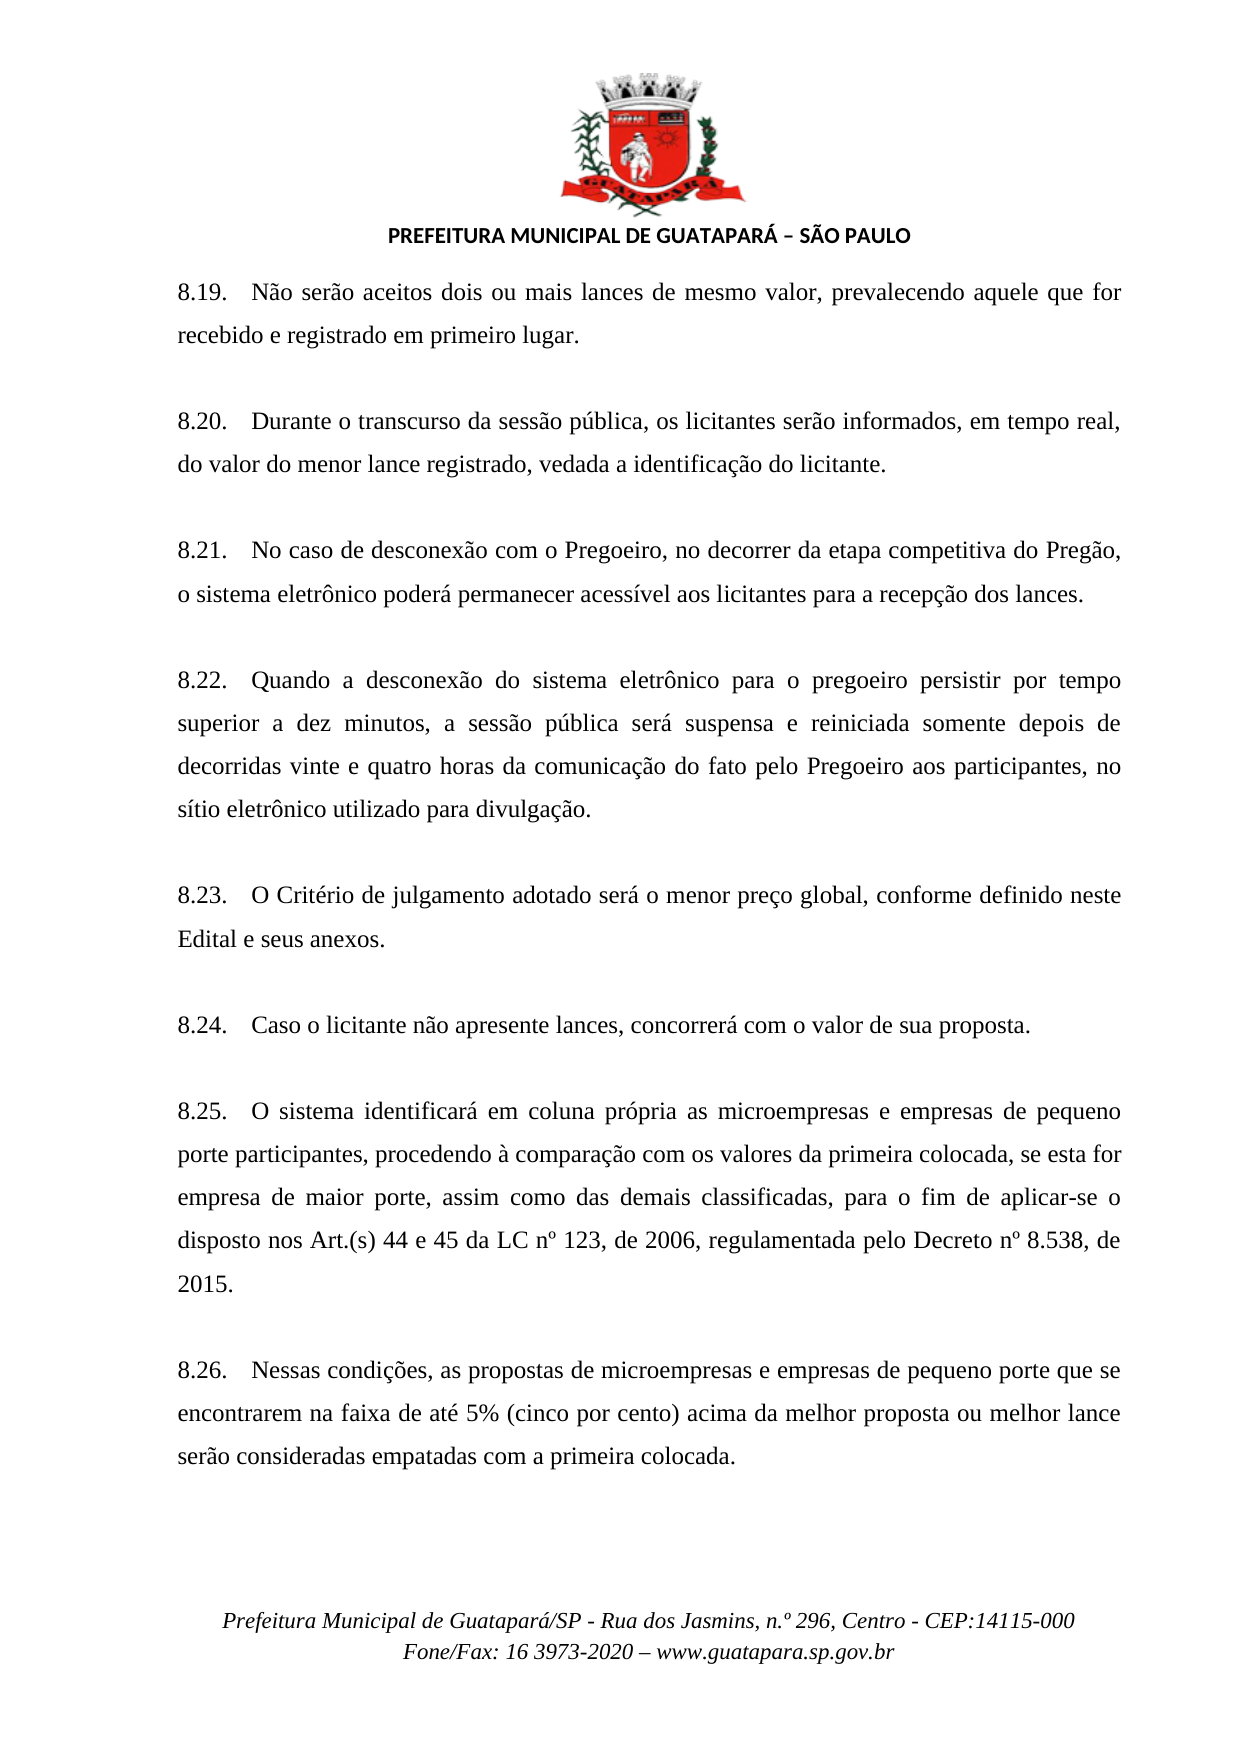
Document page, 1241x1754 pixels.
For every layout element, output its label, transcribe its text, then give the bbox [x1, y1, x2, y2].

list Durante o transcurso da sessão pública, os licitantes serão informados, em tempo real, do valor do menor lance registrado, vedada a identificação do licitante. [177, 406, 1122, 478]
list Nessas condições, as propostas de microempresas e empresas de pequeno porte que se encontrarem na faixa de até 5% (cinco por cento) acima da melhor proposta ou melhor lance serão consideradas empatadas com a primeira colocada. [177, 1355, 1122, 1470]
list Caso o licitante não apresente lances, concorrerá com o valor de sua proposta. [177, 1010, 1122, 1039]
list Não serão aceitos dois ou mais lances de mesmo valor, prevalecendo aquele que for recebido e registrado em primeiro lugar. [177, 277, 1122, 349]
list O Critério de julgamento adotado será o menor preço global, conforme definido neste Edital e seus anexos. [177, 881, 1122, 952]
picture [550, 73, 749, 221]
list Quando a desconexão do sistema eletrônico para o pregoeiro persistir por tempo superior a dez minutos, a sessão pública será suspensa e reiniciada somente depois de decorridas vinte e quatro horas da comunicação do fato pelo Pregoeiro aos participantes, no sítio eletrônico utilizado para divulgação. [177, 665, 1122, 823]
list No caso de desconexão com o Pregoeiro, no decorrer da etapa competitiva do Pregão, o sistema eletrônico poderá permanecer acessível aos licitantes para a recepção dos lances. [177, 536, 1122, 607]
list O sistema identificará em coluna própria as microempresas e empresas de pequeno porte participantes, procedendo à comparação com os valores da primeira colocada, se esta for empresa de maior porte, assim como das demais classificadas, para o fim de aplicar-se o disposto nos Art.(s) 44 e 45 da LC nº 123, de 2006, regulamentada pelo Decreto nº 8.538, de 2015. [177, 1096, 1122, 1297]
